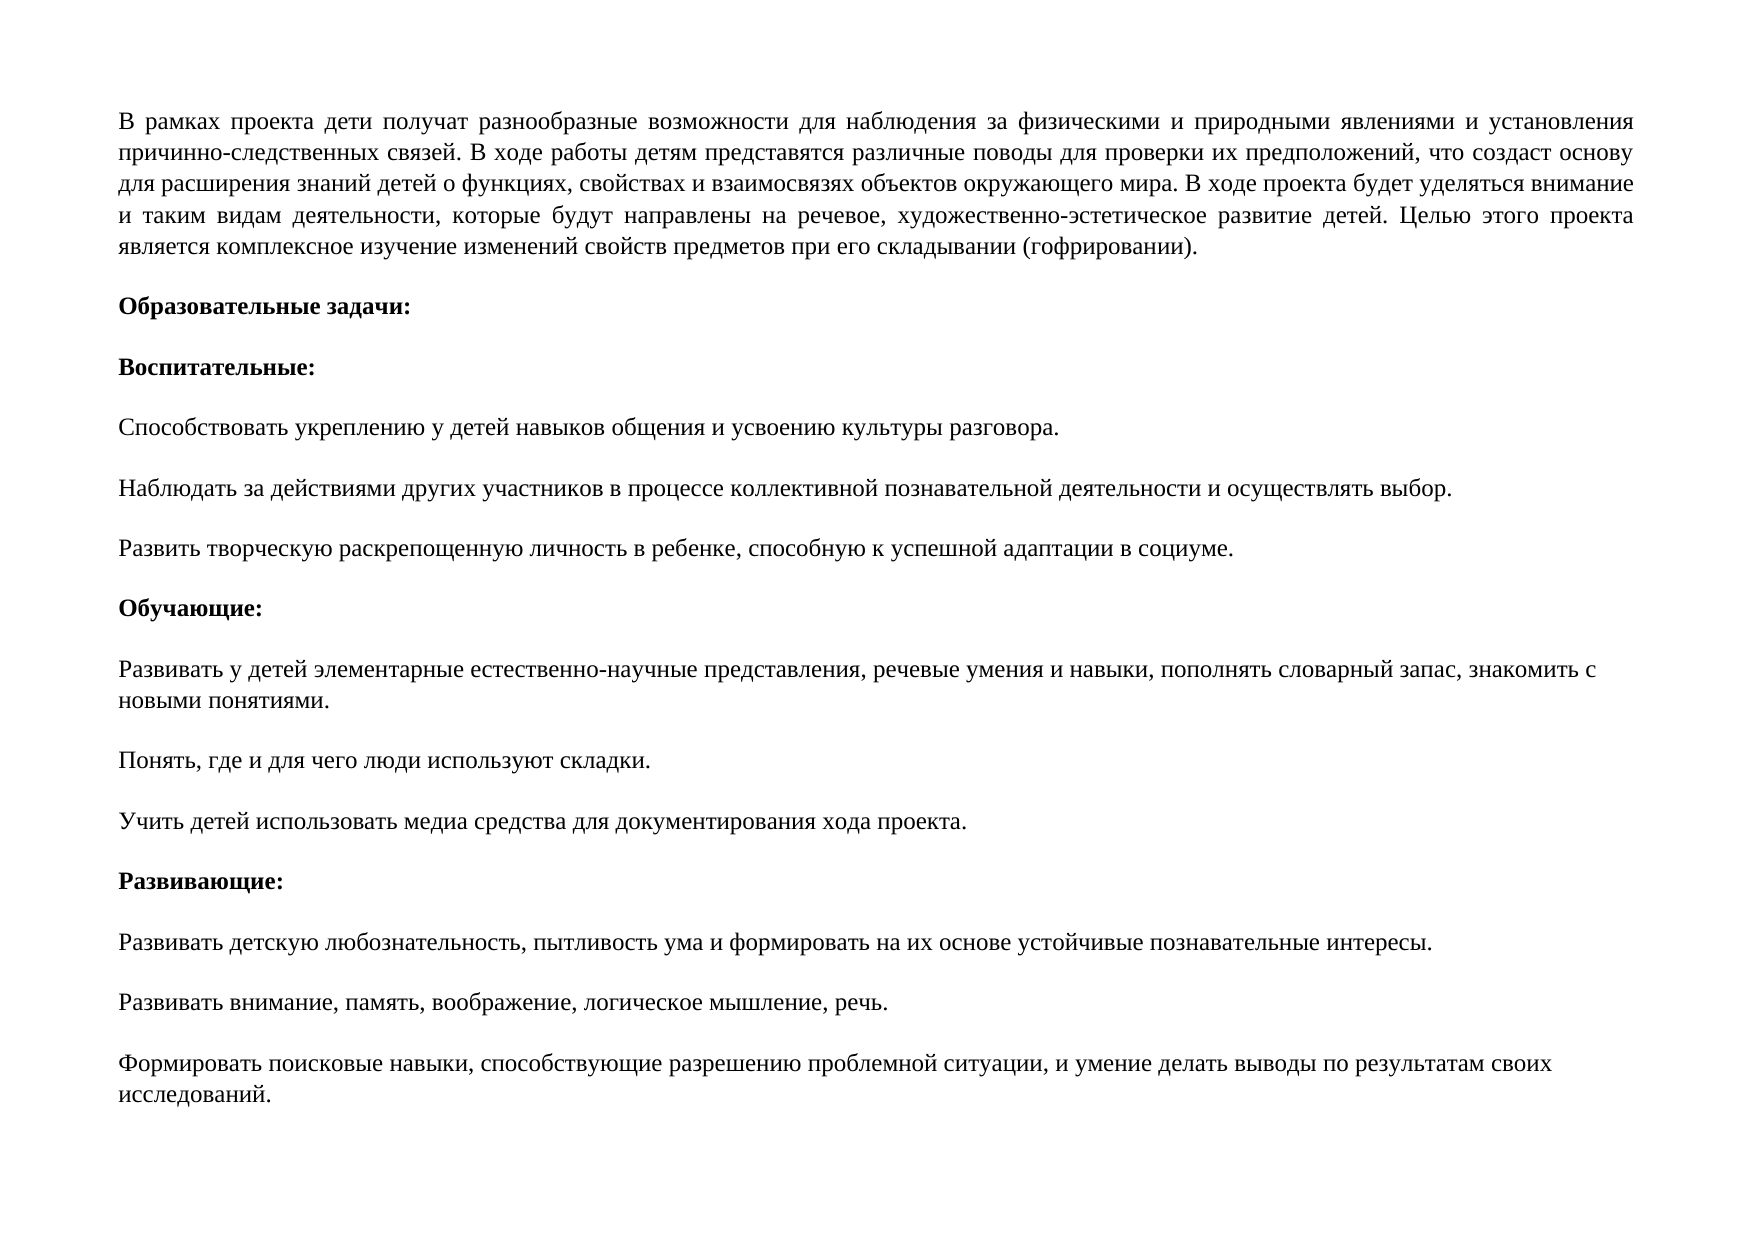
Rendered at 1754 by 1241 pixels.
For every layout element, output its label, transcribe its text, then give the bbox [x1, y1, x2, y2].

text В рамках проекта дети получат разнообразные возможности для наблюдения за физическими и природными явлениями и установления причинно-следственных связей. В ходе работы детям представятся различные поводы для проверки их предположений, что создаст основу для расширения знаний детей о функциях, свойствах и взаимосвязях объектов окружающего мира. В ходе проекта будет уделяться внимание и таким видам деятельности, которые будут направлены на речевое, художественно-эстетическое развитие детей. Целью этого проекта является комплексное изучение изменений свойств предметов при его складывании (гофрировании). [118, 103, 1636, 260]
text Образовательные задачи: [118, 289, 1636, 320]
text Обучающие: [118, 591, 1636, 622]
text Развивающие: [118, 864, 1636, 895]
text Учить детей использовать медиа средства для документирования хода проекта. [118, 803, 1636, 835]
text Развить творческую раскрепощенную личность в ребенке, способную к успешной адаптации в социуме. [118, 531, 1636, 562]
text Развивать внимание, память, воображение, логическое мышление, речь. [118, 985, 1636, 1016]
text Развивать детскую любознательность, пытливость ума и формировать на их основе устойчивые познавательные интересы. [118, 924, 1636, 956]
text Понять, где и для чего люди используют складки. [118, 743, 1636, 774]
text Воспитательные: [118, 349, 1636, 381]
text Формировать поисковые навыки, способствующие разрешению проблемной ситуации, и умение делать выводы по результатам своих исследований. [118, 1045, 1636, 1108]
text Развивать у детей элементарные естественно-научные представления, речевые умения и навыки, пополнять словарный запас, знакомить с новыми понятиями. [118, 651, 1636, 714]
text Способствовать укреплению у детей навыков общения и усвоению культуры разговора. [118, 410, 1636, 441]
text Наблюдать за действиями других участников в процессе коллективной познавательной деятельности и осуществлять выбор. [118, 470, 1636, 501]
